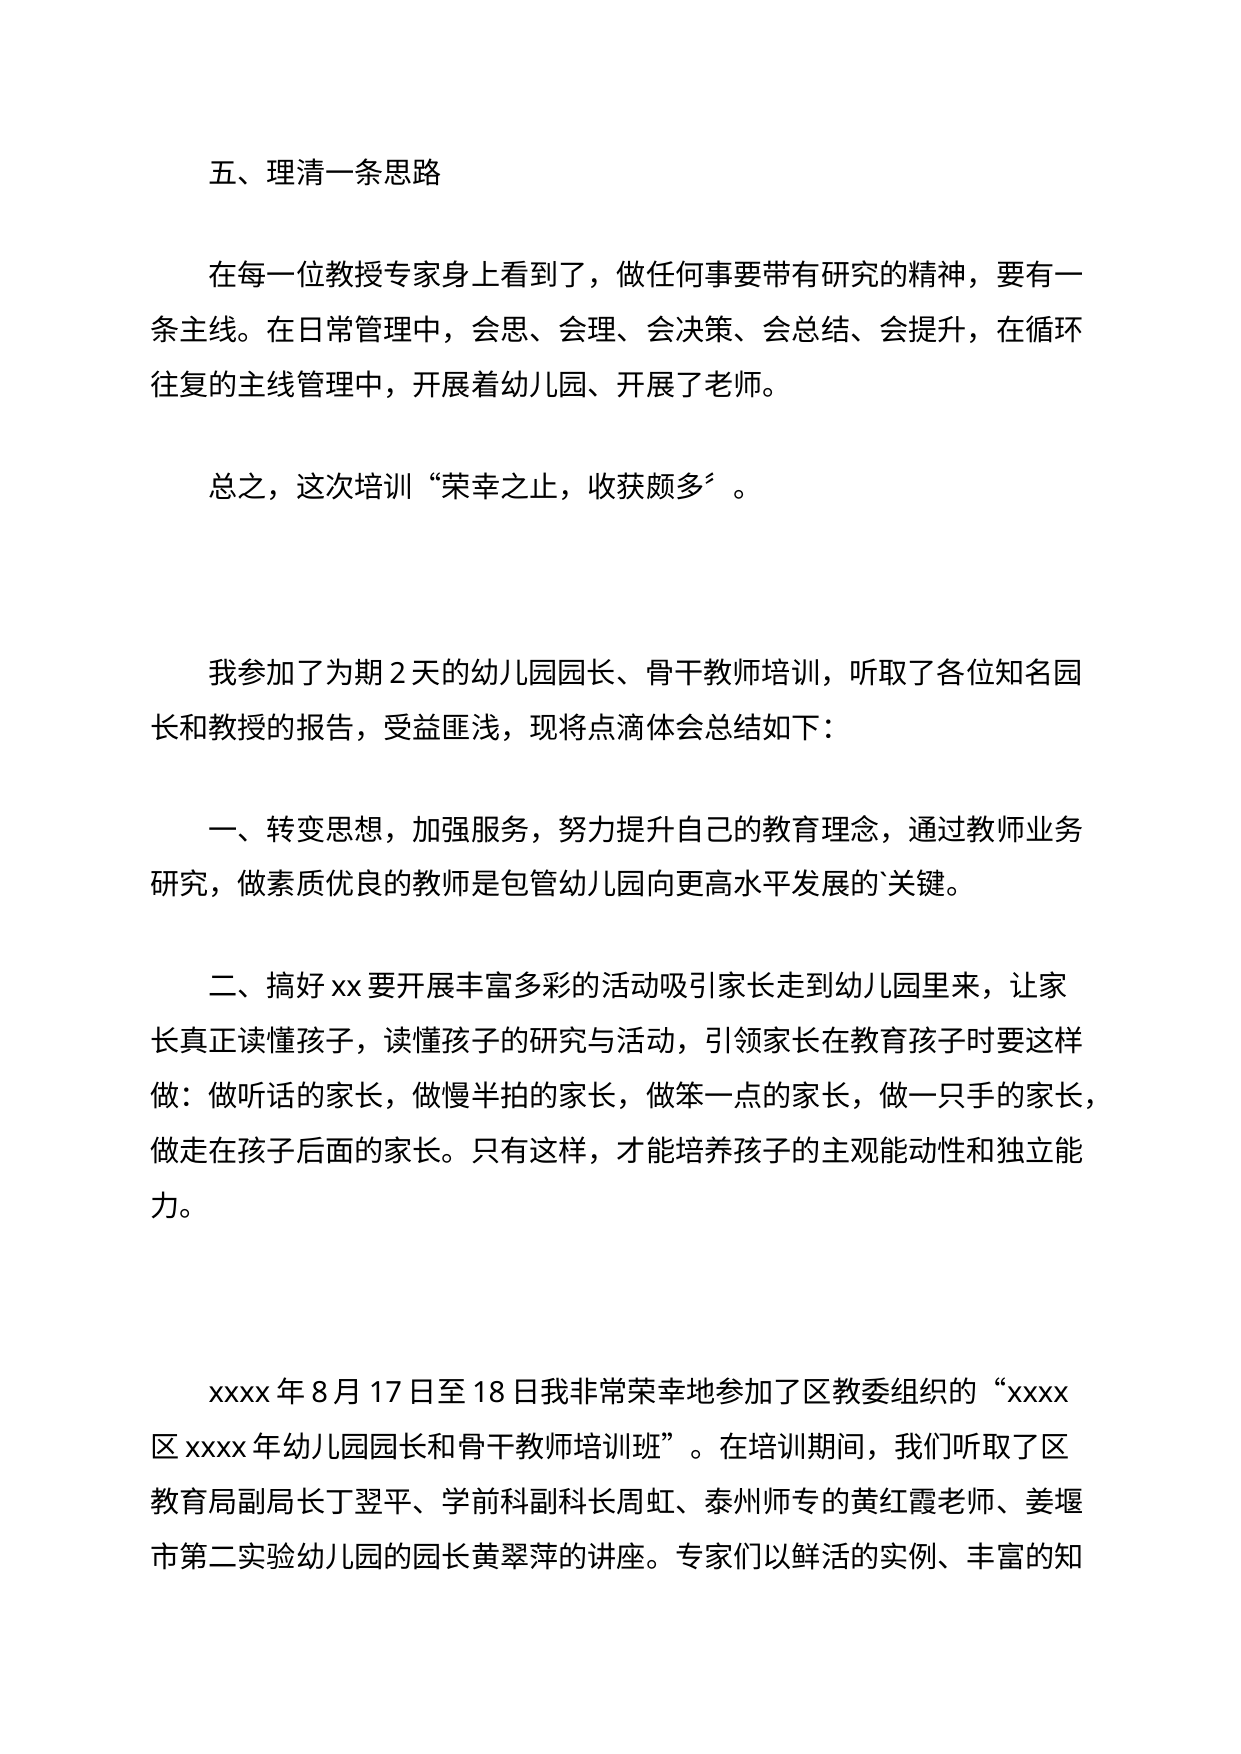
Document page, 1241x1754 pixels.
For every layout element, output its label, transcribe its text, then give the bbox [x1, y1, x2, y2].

text 总之，这次培训“荣幸之止，收获颇多〞。 [150, 463, 1090, 506]
text 二、搞好xx要开展丰富多彩的活动吸引家长走到幼儿园里来，让家长真正读懂孩子，读懂孩子的研究与活动，引领家长在教育孩子时要这样做：做听话的家长，做慢半拍的家长，做笨一点的家长，做一只手的家长，做走在孩子后面的家长。只有这样，才能培养孩子的主观能动性和独立能力。 [150, 963, 1090, 1225]
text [150, 1368, 1090, 1576]
text 一、转变思想，加强服务，努力提升自己的教育理念，通过教师业务研究，做素质优良的教师是包管幼儿园向更高水平发展的`关键。 [150, 806, 1090, 903]
text 我参加了为期2天的幼儿园园长、骨干教师培训，听取了各位知名园长和教授的报告，受益匪浅，现将点滴体会总结如下： [150, 649, 1090, 747]
text 在每一位教授专家身上看到了，做任何事要带有研究的精神，要有一条主线。在日常管理中，会思、会理、会决策、会总结、会提升，在循环往复的主线管理中，开展着幼儿园、开展了老师。 [150, 252, 1090, 404]
text 五、理清一条思路 [150, 150, 1090, 192]
